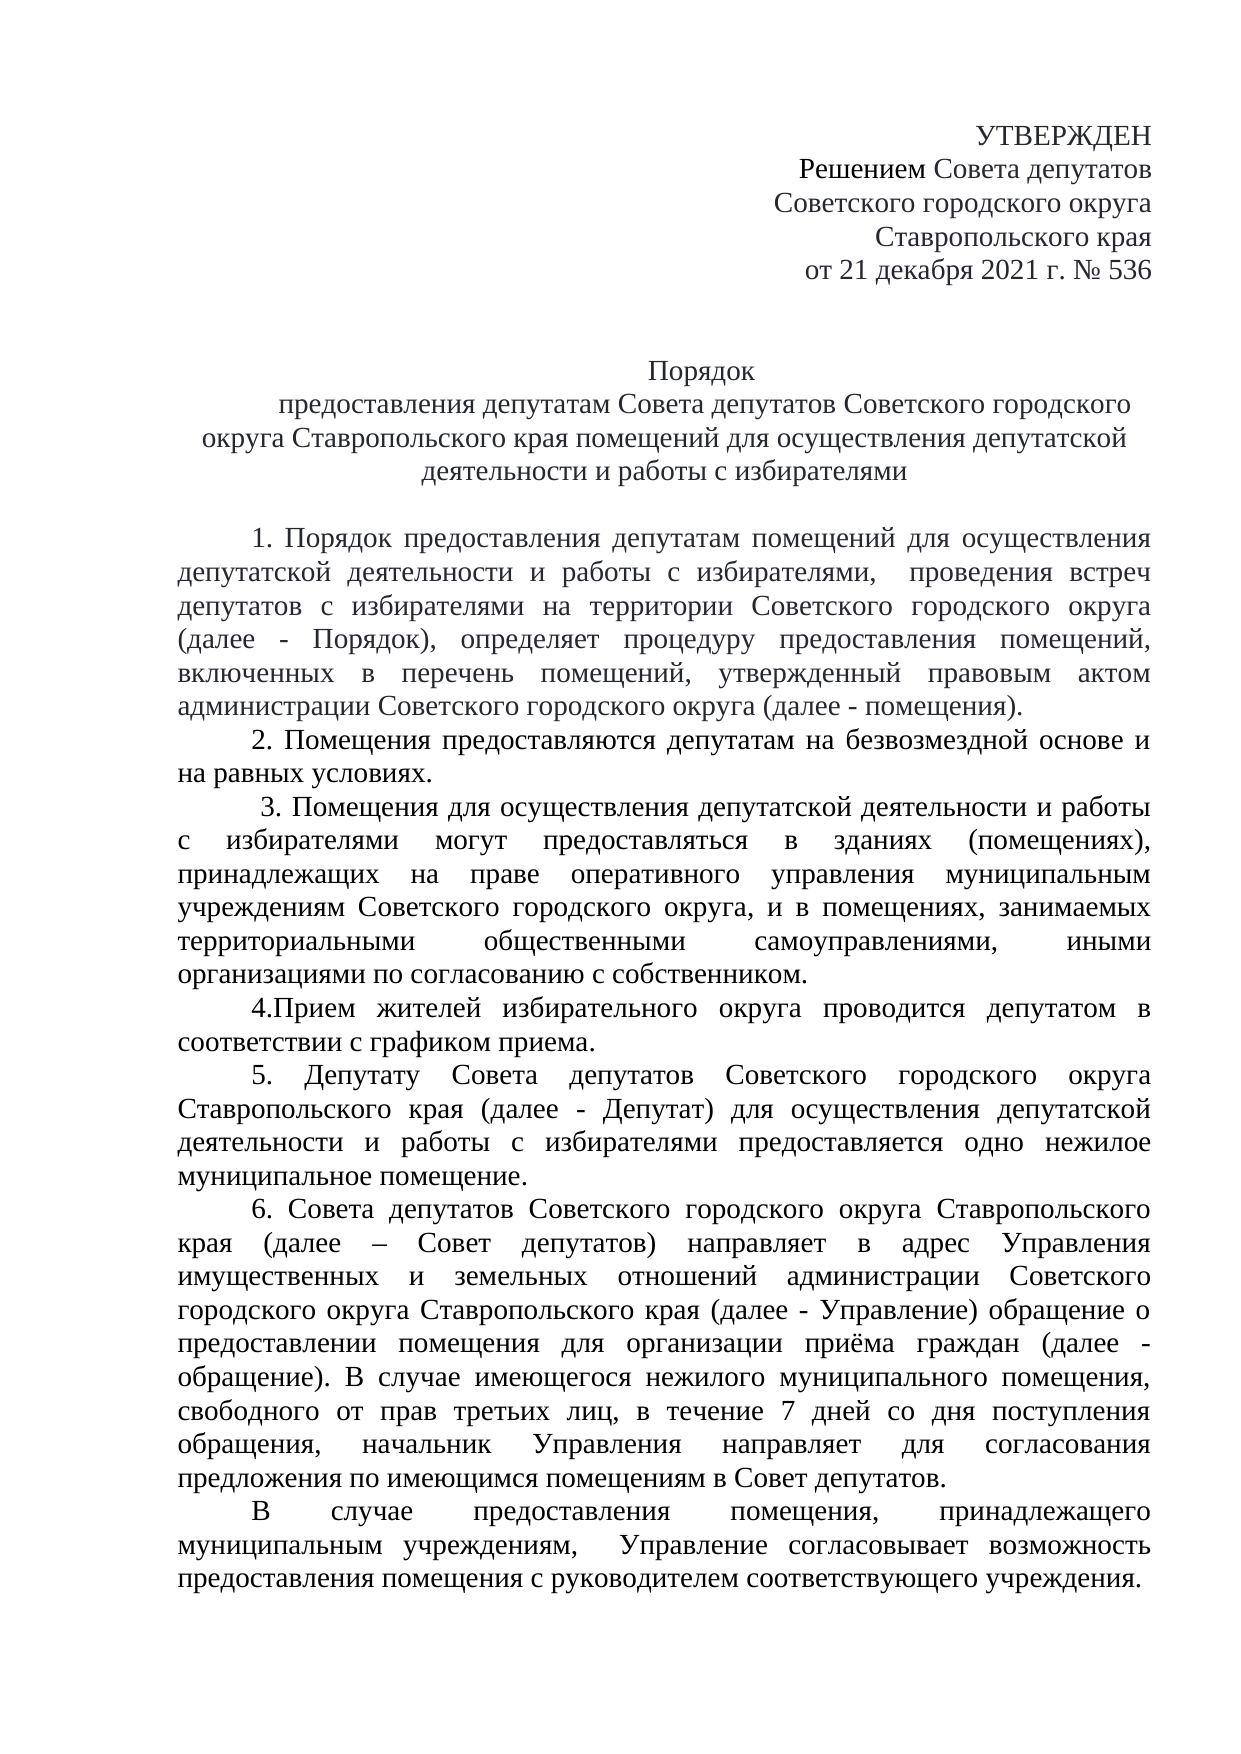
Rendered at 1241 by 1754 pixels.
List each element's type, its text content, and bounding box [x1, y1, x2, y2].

text В случае предоставления помещения, принадлежащего муниципальным учреждениям, Управление согласовывает возможность предоставления помещения с руководителем соответствующего учреждения. [177, 1493, 1152, 1594]
text Советского городского округа [177, 185, 1152, 219]
text 6. Совета депутатов Советского городского округа Ставропольского края (далее – Совет депутатов) направляет в адрес Управления имущественных и земельных отношений администрации Советского городского округа Ставропольского края (далее - Управление) обращение о предоставлении помещения для организации приёма граждан (далее - обращение). В случае имеющегося нежилого муниципального помещения, свободного от прав третьих лиц, в течение 7 дней со дня поступления обращения, начальник Управления направляет для согласования предложения по имеющимся помещениям в Совет депутатов. [177, 1191, 1152, 1493]
subtitle 1. Порядок предоставления депутатам помещений для осуществления депутатской деятельности и работы с избирателями, проведения встреч депутатов с избирателями на территории Советского городского округа (далее - Порядок), определяет процедуру предоставления помещений, включенных в перечень помещений, утвержденный правовым актом администрации Советского городского округа (далее - помещения). [177, 521, 1152, 722]
text Ставропольского края [177, 219, 1152, 252]
text УТВЕРЖДЕН [177, 118, 1152, 152]
text 2. Помещения предоставляются депутатам на безвозмездной основе и на равных условиях. [177, 722, 1152, 789]
text 3. Помещения для осуществления депутатской деятельности и работы с избирателями могут предоставляться в зданиях (помещениях), принадлежащих на праве оперативного управления муниципальным учреждениям Советского городского округа, и в помещениях, занимаемых территориальными общественными самоуправлениями, иными организациями по согласованию с собственником. [177, 789, 1152, 990]
text 4.Прием жителей избирательного округа проводится депутатом в соответствии с графиком приема. [177, 990, 1152, 1057]
text Решением Совета депутатов [177, 152, 1152, 185]
text 5. Депутату Совета депутатов Советского городского округа Ставропольского края (далее - Депутат) для осуществления депутатской деятельности и работы с избирателями предоставляется одно нежилое муниципальное помещение. [177, 1057, 1152, 1191]
subtitle предоставления депутатам Совета депутатов Советского городского округа Ставропольского края помещений для осуществления депутатской деятельности и работы с избирателями [177, 386, 1152, 487]
subtitle Порядок [177, 353, 1152, 386]
text от 21 декабря 2021 г. № 536 [177, 252, 1152, 286]
